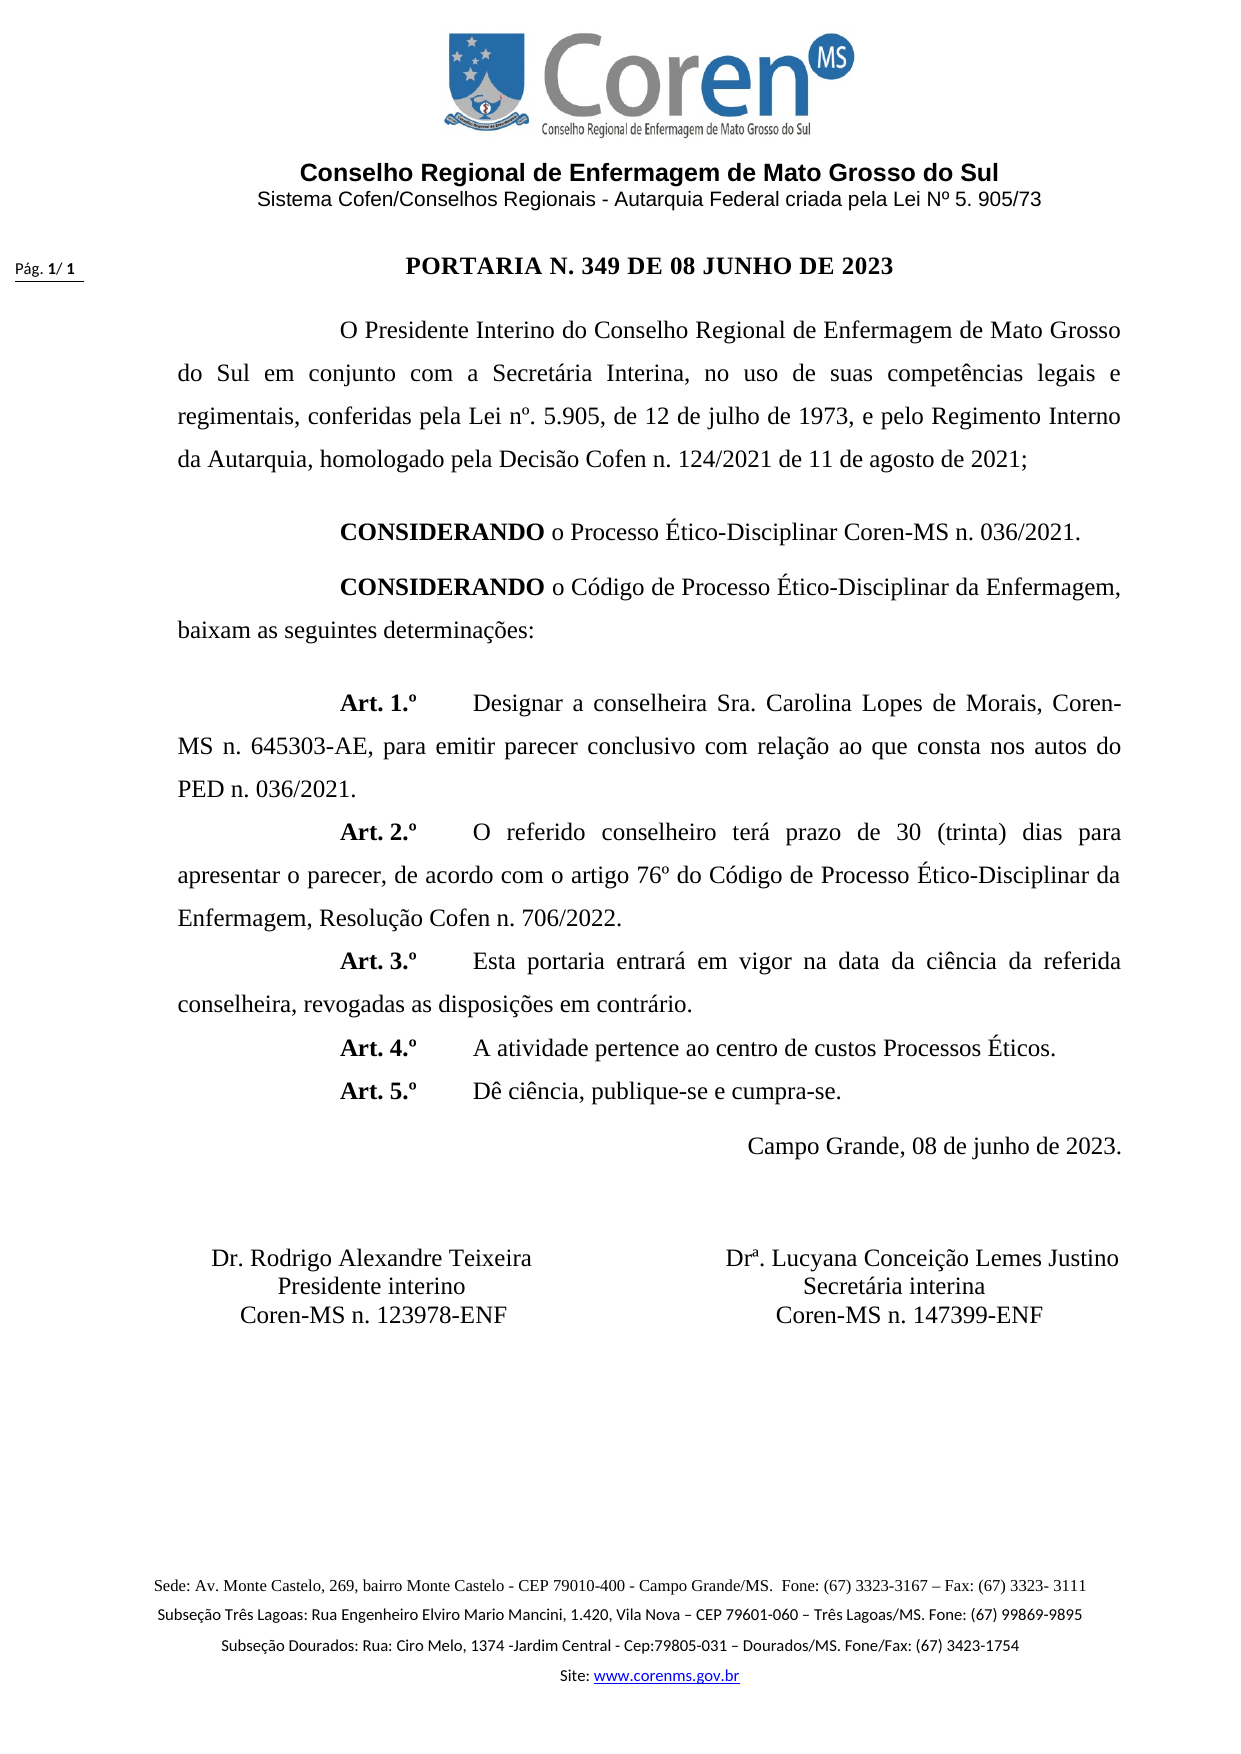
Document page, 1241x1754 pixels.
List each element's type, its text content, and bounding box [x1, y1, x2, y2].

list Dê ciência, publique-se e cumpra-se. [177, 1076, 1122, 1104]
list O referido conselheiro terá prazo de 30 (trinta) dias para apresentar o parecer, de acordo com o artigo 76º do Código de Processo Ético-Disciplinar da Enfermagem, Resolução Cofen n. 706/2022. [177, 817, 1122, 932]
list A atividade pertence ao centro de custos Processos Éticos. [177, 1033, 1122, 1061]
list Campo Grande, 08 de junho de 2023. [340, 1131, 1122, 1160]
text Presidente interino Secretária interina [177, 1271, 1122, 1300]
text CONSIDERANDO o Processo Ético-Disciplinar Coren-MS n. 036/2021. [177, 517, 1122, 545]
text Dr. Rodrigo Alexandre Teixeira Drª. Lucyana Conceição Lemes Justino [177, 1243, 1122, 1271]
title Portaria n. 349 de 08 junho de 2023 [177, 251, 1122, 280]
text Coren-MS n. 123978-ENF Coren-MS n. 147399-ENF [177, 1300, 1122, 1329]
text CONSIDERANDO o Código de Processo Ético-Disciplinar da Enfermagem, baixam as seguintes determinações: [177, 572, 1122, 644]
list Esta portaria entrará em vigor na data da ciência da referida conselheira, revogadas as disposições em contrário. [177, 946, 1122, 1018]
list Designar a conselheira Sra. Carolina Lopes de Morais, Coren-MS n. 645303-AE, para emitir parecer conclusivo com relação ao que consta nos autos do PED n. 036/2021. [177, 688, 1122, 803]
picture [442, 29, 857, 142]
text O Presidente Interino do Conselho Regional de Enfermagem de Mato Grosso do Sul em conjunto com a Secretária Interina, no uso de suas competências legais e regimentais, conferidas pela Lei nº. 5.905, de 12 de julho de 1973, e pelo Regimento Interno da Autarquia, homologado pela Decisão Cofen n. 124/2021 de 11 de agosto de 2021; [177, 315, 1122, 473]
